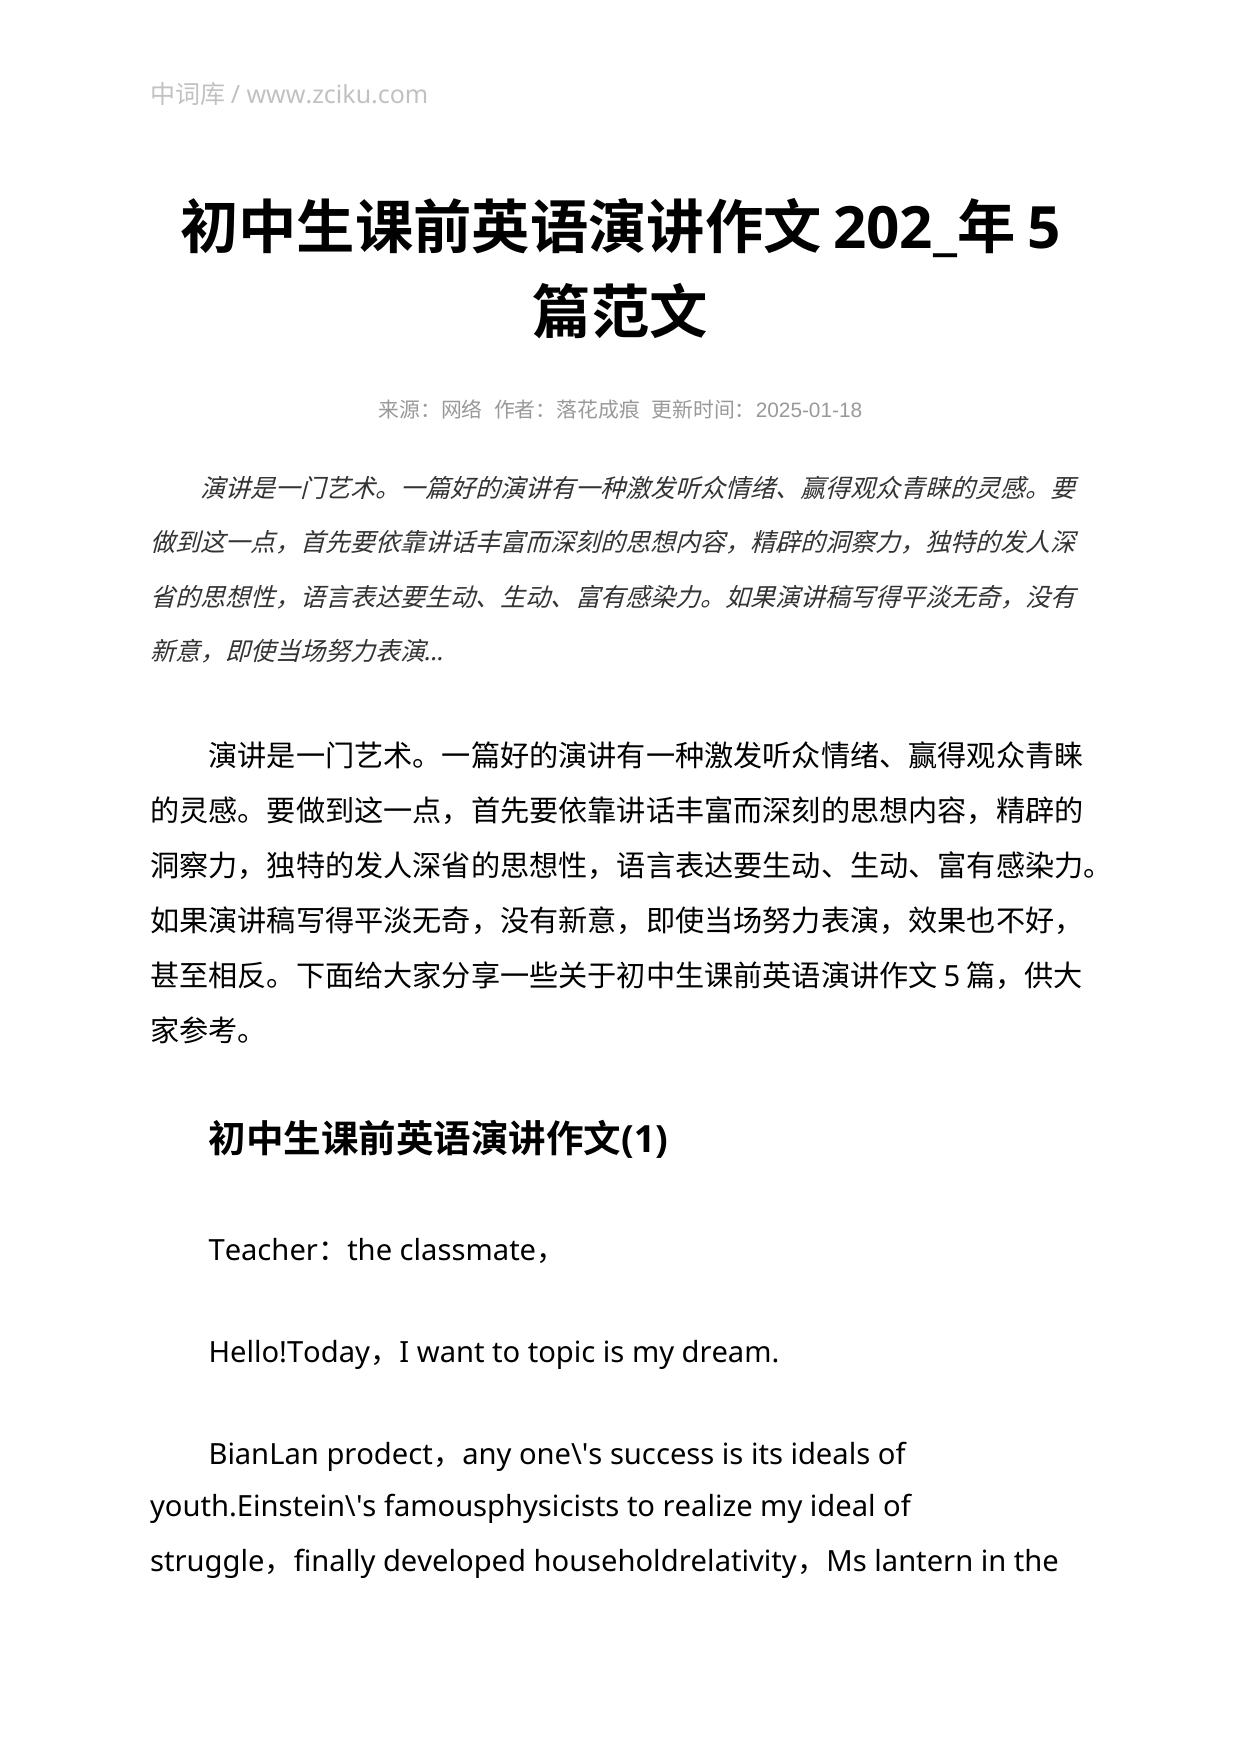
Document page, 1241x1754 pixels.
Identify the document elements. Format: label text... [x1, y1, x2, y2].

text 演讲是一门艺术。一篇好的演讲有一种激发听众情绪、赢得观众青睐的灵感。要做到这一点，首先要依靠讲话丰富而深刻的思想内容，精辟的洞察力，独特的发人深省的思想性，语言表达要生动、生动、富有感染力。如果演讲稿写得平淡无奇，没有新意，即使当场努力表演，效果也不好，甚至相反。下面给大家分享一些关于初中生课前英语演讲作文5篇，供大家参考。 [150, 733, 1090, 1049]
text 来源：网络 作者：落花成痕 更新时间：2025-01-18 [150, 397, 1090, 421]
text 初中生课前英语演讲作文(1) [150, 1109, 1090, 1163]
text Teacher：the classmate， [150, 1227, 1090, 1269]
text 演讲是一门艺术。一篇好的演讲有一种激发听众情绪、赢得观众青睐的灵感。要做到这一点，首先要依靠讲话丰富而深刻的思想内容，精辟的洞察力，独特的发人深省的思想性，语言表达要生动、生动、富有感染力。如果演讲稿写得平淡无奇，没有新意，即使当场努力表演... [150, 468, 1090, 668]
text Hello!Today，I want to topic is my dream. [150, 1328, 1090, 1371]
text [150, 1431, 1090, 1580]
subtitle 初中生课前英语演讲作文202_年5篇范文 [150, 181, 1090, 351]
